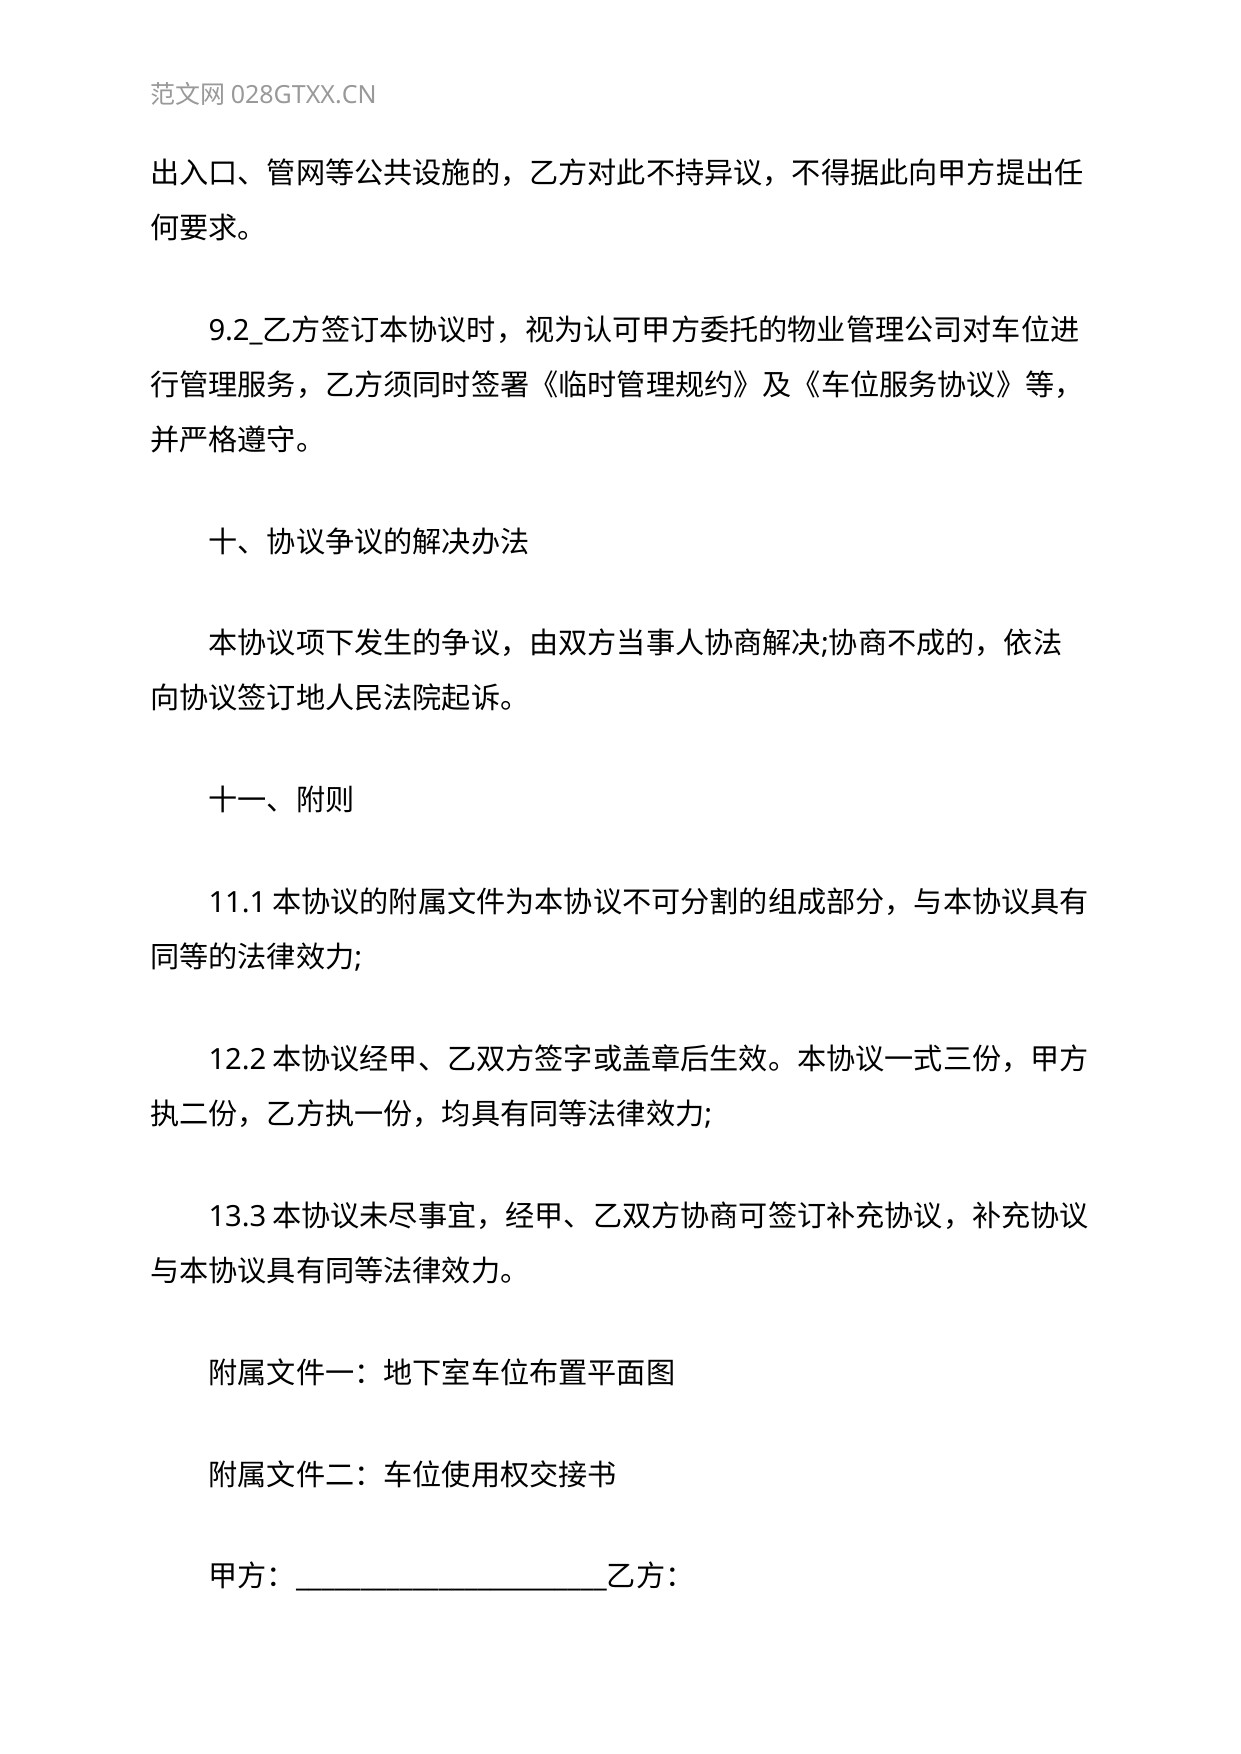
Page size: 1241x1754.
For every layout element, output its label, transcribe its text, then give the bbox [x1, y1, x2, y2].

text 甲方：________________________乙方： [150, 1553, 1090, 1595]
text 11.1本协议的附属文件为本协议不可分割的组成部分，与本协议具有同等的法律效力; [150, 879, 1090, 976]
text 13.3本协议未尽事宜，经甲、乙双方协商可签订补充协议，补充协议与本协议具有同等法律效力。 [150, 1193, 1090, 1290]
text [150, 150, 1090, 247]
text 十、协议争议的解决办法 [150, 518, 1090, 561]
text 9.2_乙方签订本协议时，视为认可甲方委托的物业管理公司对车位进行管理服务，乙方须同时签署《临时管理规约》及《车位服务协议》等，并严格遵守。 [150, 307, 1090, 459]
text 本协议项下发生的争议，由双方当事人协商解决;协商不成的，依法向协议签订地人民法院起诉。 [150, 620, 1090, 717]
text 附属文件二：车位使用权交接书 [150, 1451, 1090, 1493]
text 附属文件一：地下室车位布置平面图 [150, 1349, 1090, 1392]
text 十一、附则 [150, 777, 1090, 819]
text 12.2本协议经甲、乙双方签字或盖章后生效。本协议一式三份，甲方执二份，乙方执一份，均具有同等法律效力; [150, 1036, 1090, 1133]
